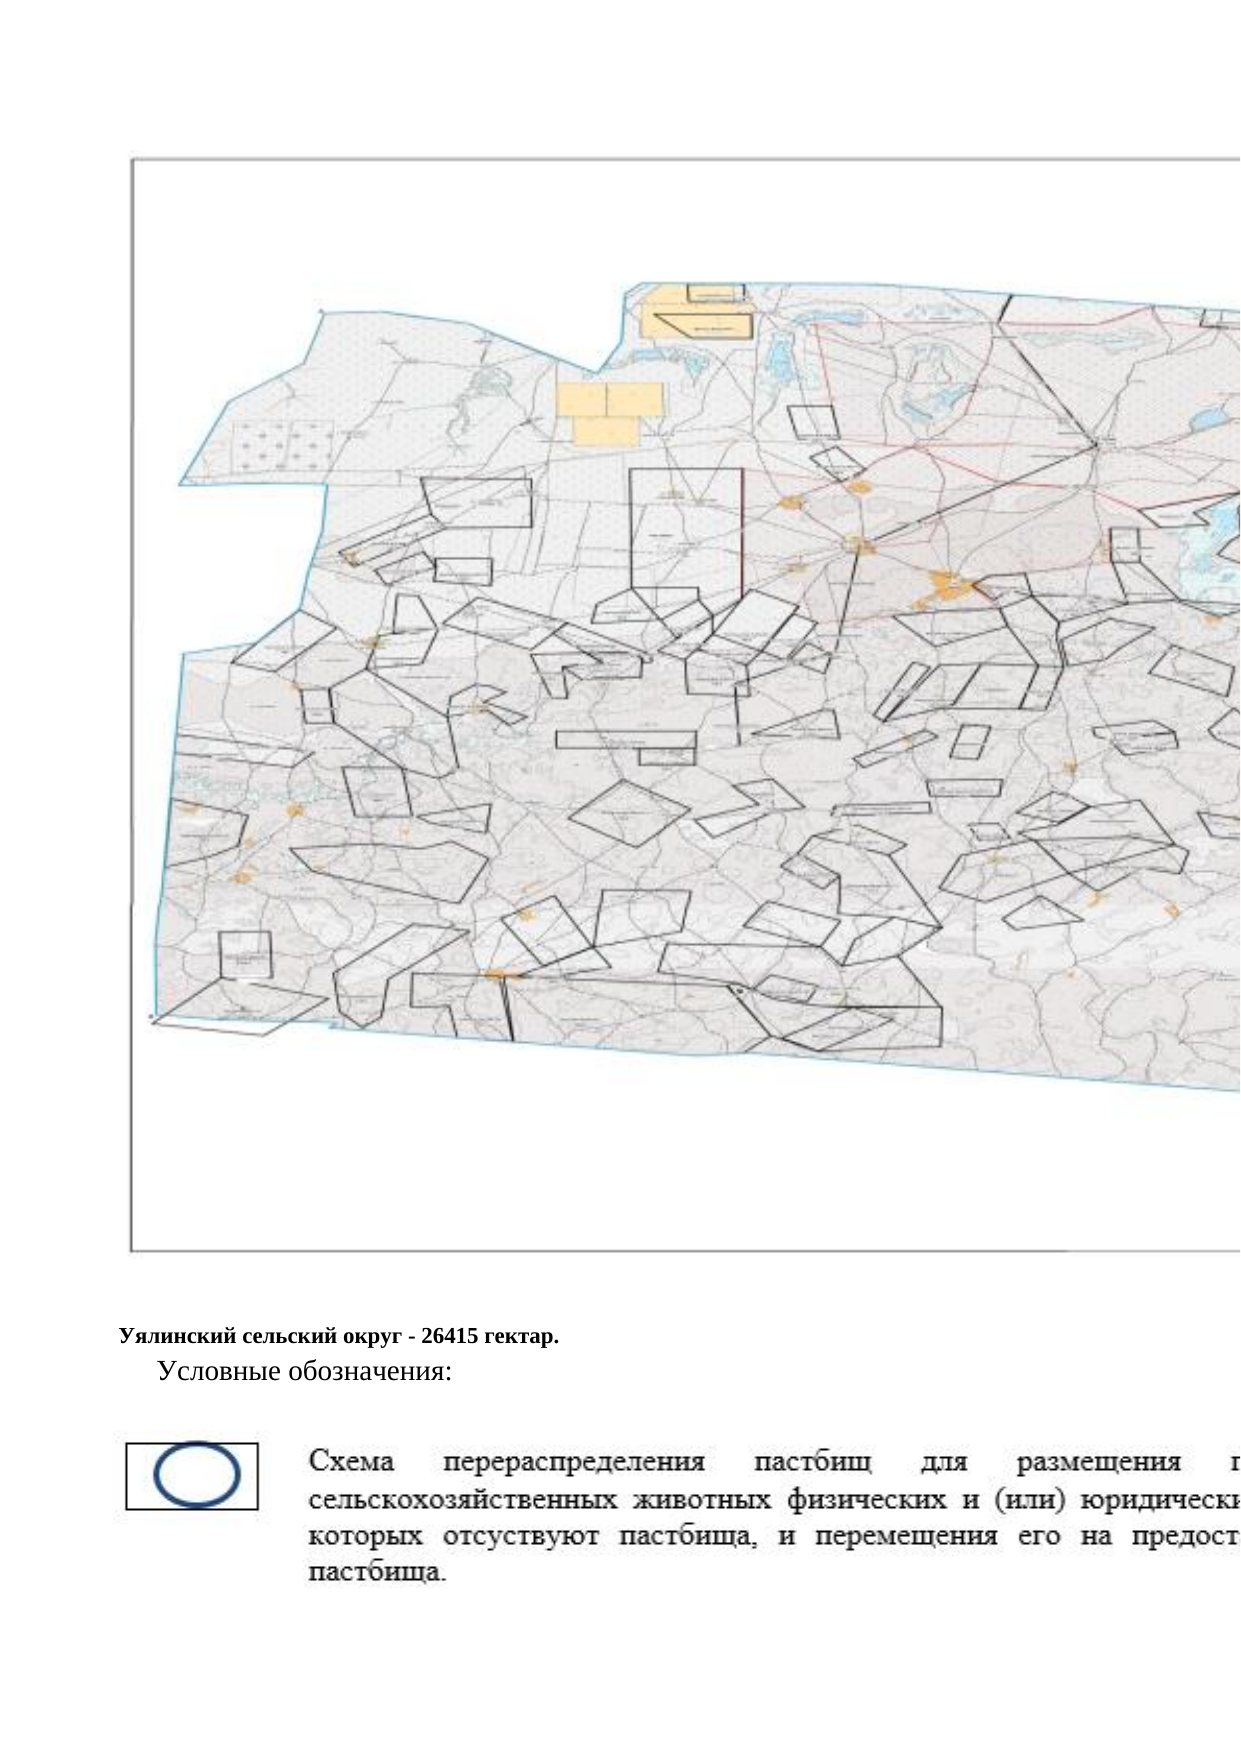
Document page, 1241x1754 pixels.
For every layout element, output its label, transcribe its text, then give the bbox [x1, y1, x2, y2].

text Уялинский сельский округ - 26415 гектар. [112, 1323, 1128, 1349]
text Условные обозначения: [112, 1353, 1128, 1386]
picture [112, 1430, 1241, 1597]
picture [112, 150, 1241, 1259]
